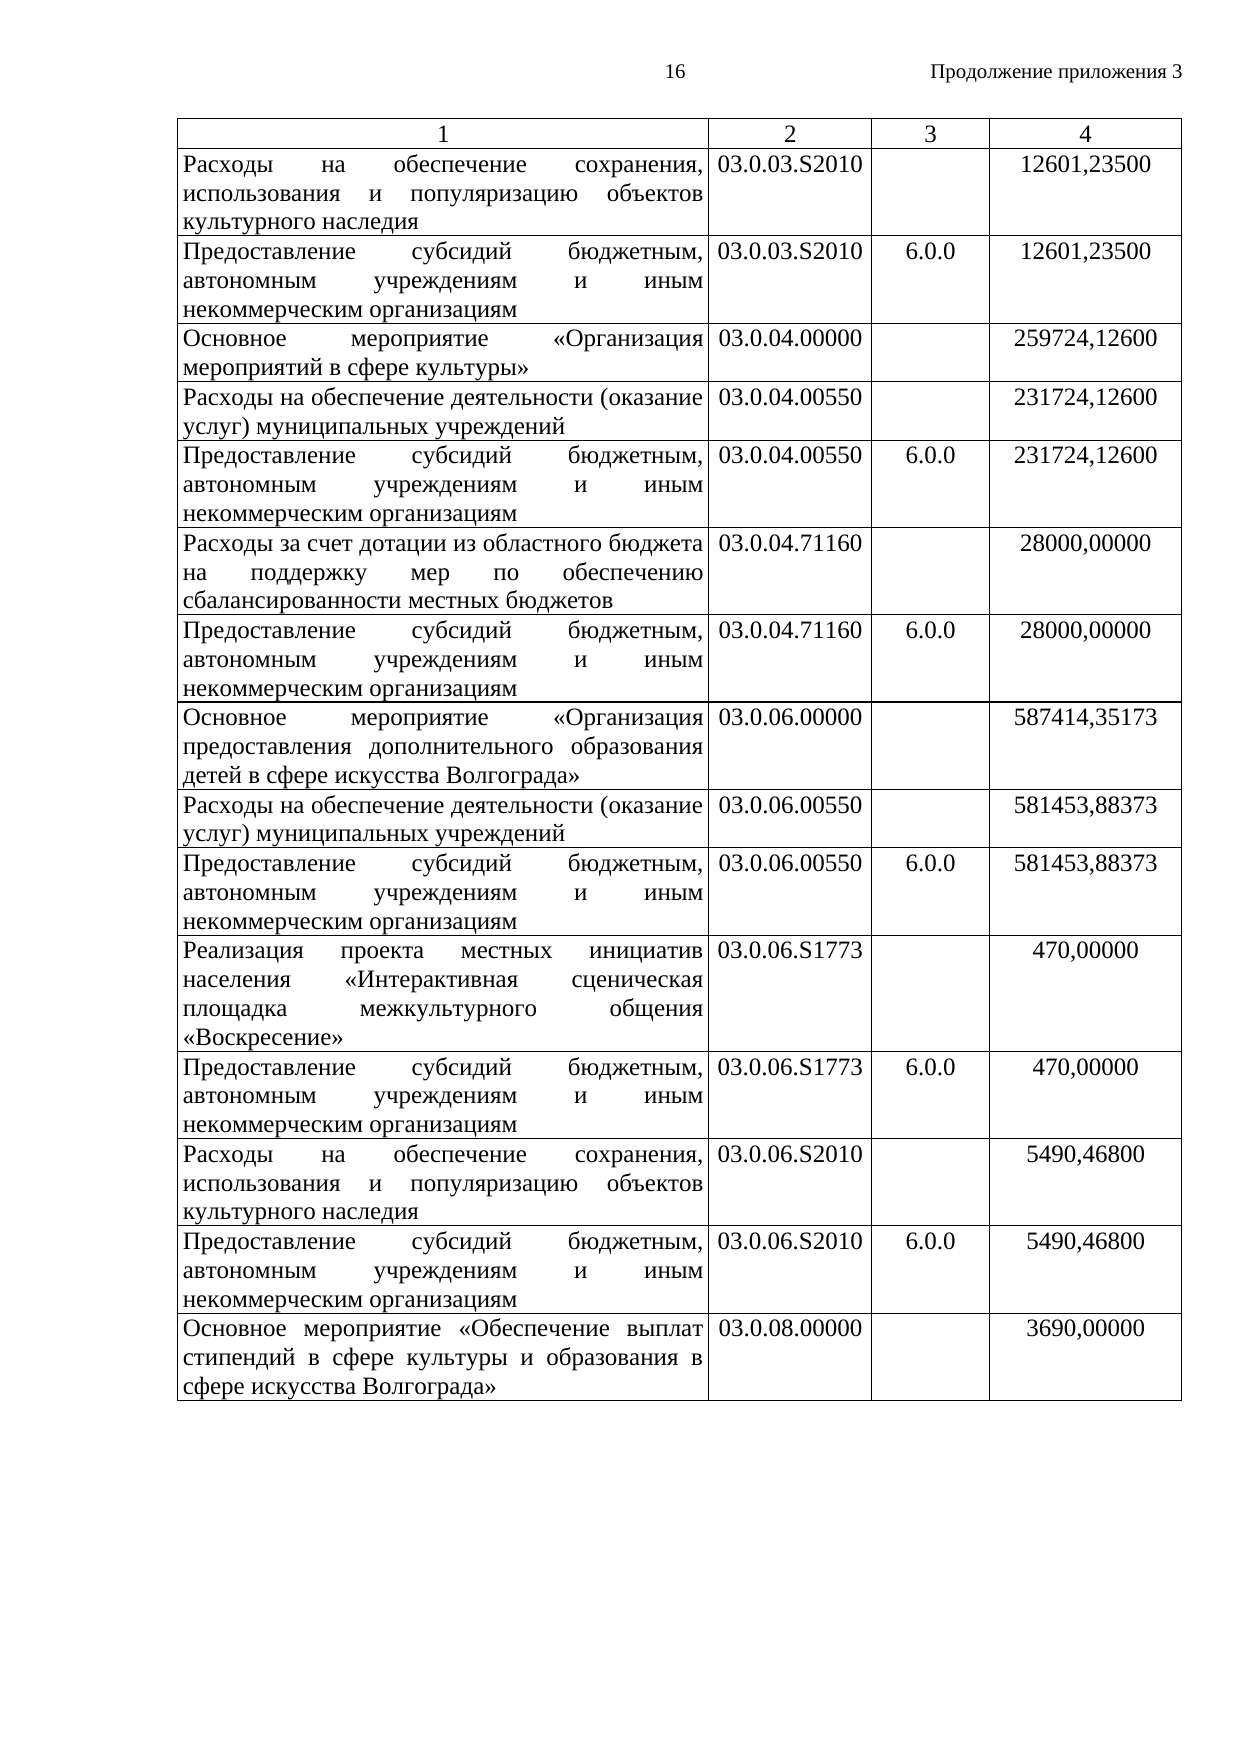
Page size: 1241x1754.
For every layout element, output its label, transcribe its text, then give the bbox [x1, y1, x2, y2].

table_cell Расходы на обеспечение деятельности (оказание услуг) муниципальных учреждений [178, 790, 708, 847]
table_cell 03.0.04.00550 [709, 382, 871, 439]
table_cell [178, 236, 708, 322]
table_cell 03.0.06.00000 [709, 703, 871, 789]
table_cell 581453,88373 [990, 790, 1181, 847]
table_cell 6.0.0 [872, 1226, 989, 1312]
table_cell 03.0.06.S1773 [709, 936, 871, 1051]
table_cell Расходы на обеспечение сохранения, использования и популяризацию объектов культурного наследия [178, 1139, 708, 1225]
table_cell 03.0.04.00550 [709, 441, 871, 527]
table_cell 03.0.04.71160 [709, 615, 871, 701]
table_cell Предоставление субсидий бюджетным, автономным учреждениям и иным некоммерческим организациям [178, 848, 708, 934]
table_cell [872, 1314, 989, 1400]
table_cell 12601,23500 [990, 236, 1181, 322]
table_cell 03.0.03.S2010 [709, 149, 871, 235]
table_cell 5490,46800 [990, 1139, 1181, 1225]
table_cell Реализация проекта местных инициатив населения «Интерактивная сценическая площадка межкультурного общения «Воскресение» [178, 936, 708, 1051]
table_cell Предоставление субсидий бюджетным, автономным учреждениям и иным некоммерческим организациям [178, 615, 708, 701]
table_cell Основное мероприятие «Организация мероприятий в сфере культуры» [178, 324, 708, 381]
table_cell 03.0.06.S2010 [709, 1226, 871, 1312]
table_header 2 [709, 119, 871, 148]
table_cell Расходы на обеспечение деятельности (оказание услуг) муниципальных учреждений [178, 382, 708, 439]
table_cell 03.0.03.S2010 [709, 236, 871, 322]
table_cell Основное мероприятие «Обеспечение выплат стипендий в сфере культуры и образования в сфере искусства Волгограда» [178, 1314, 708, 1400]
table_cell 6.0.0 [872, 441, 989, 527]
table_cell 231724,12600 [990, 441, 1181, 527]
table_header 4 [990, 119, 1181, 148]
table_cell 28000,00000 [990, 528, 1181, 614]
table_cell Предоставление субсидий бюджетным, автономным учреждениям и иным некоммерческим организациям [178, 1226, 708, 1312]
table_cell Основное мероприятие «Организация предоставления дополнительного образования детей в сфере искусства Волгограда» [178, 703, 708, 789]
table_header 1 [178, 119, 708, 148]
table_cell Расходы за счет дотации из областного бюджета на поддержку мер по обеспечению сбалансированности местных бюджетов [178, 528, 708, 614]
table_cell 03.0.04.71160 [709, 528, 871, 614]
table_cell 587414,35173 [990, 703, 1181, 789]
table_cell [872, 324, 989, 381]
table_cell [872, 936, 989, 1051]
table_cell 03.0.06.S2010 [709, 1139, 871, 1225]
table_cell Предоставление субсидий бюджетным, автономным учреждениям и иным некоммерческим организациям [178, 1052, 708, 1138]
table_cell 03.0.06.00550 [709, 848, 871, 934]
table_cell 3690,00000 [990, 1314, 1181, 1400]
table_cell 231724,12600 [990, 382, 1181, 439]
table_cell [872, 149, 989, 235]
table_cell 470,00000 [990, 1052, 1181, 1138]
table_cell Предоставление субсидий бюджетным, автономным учреждениям и иным некоммерческим организациям [178, 441, 708, 527]
table_header 3 [872, 119, 989, 148]
table_cell 6.0.0 [872, 848, 989, 934]
table_cell 03.0.06.00550 [709, 790, 871, 847]
table_cell [872, 382, 989, 439]
table_cell [872, 1139, 989, 1225]
table_cell [872, 703, 989, 789]
table_cell 470,00000 [990, 936, 1181, 1051]
table_cell 03.0.06.S1773 [709, 1052, 871, 1138]
table_cell 5490,46800 [990, 1226, 1181, 1312]
table_cell Расходы на обеспечение сохранения, использования и популяризацию объектов культурного наследия [178, 149, 708, 235]
table_cell 259724,12600 [990, 324, 1181, 381]
table_cell [872, 528, 989, 614]
table_cell [872, 790, 989, 847]
table_cell 03.0.04.00000 [709, 324, 871, 381]
table_cell 6.0.0 [872, 615, 989, 701]
table_cell 28000,00000 [990, 615, 1181, 701]
table_cell 6.0.0 [872, 1052, 989, 1138]
table_cell 581453,88373 [990, 848, 1181, 934]
table_cell 03.0.08.00000 [709, 1314, 871, 1400]
table_cell 12601,23500 [990, 149, 1181, 235]
table_cell 6.0.0 [872, 236, 989, 322]
